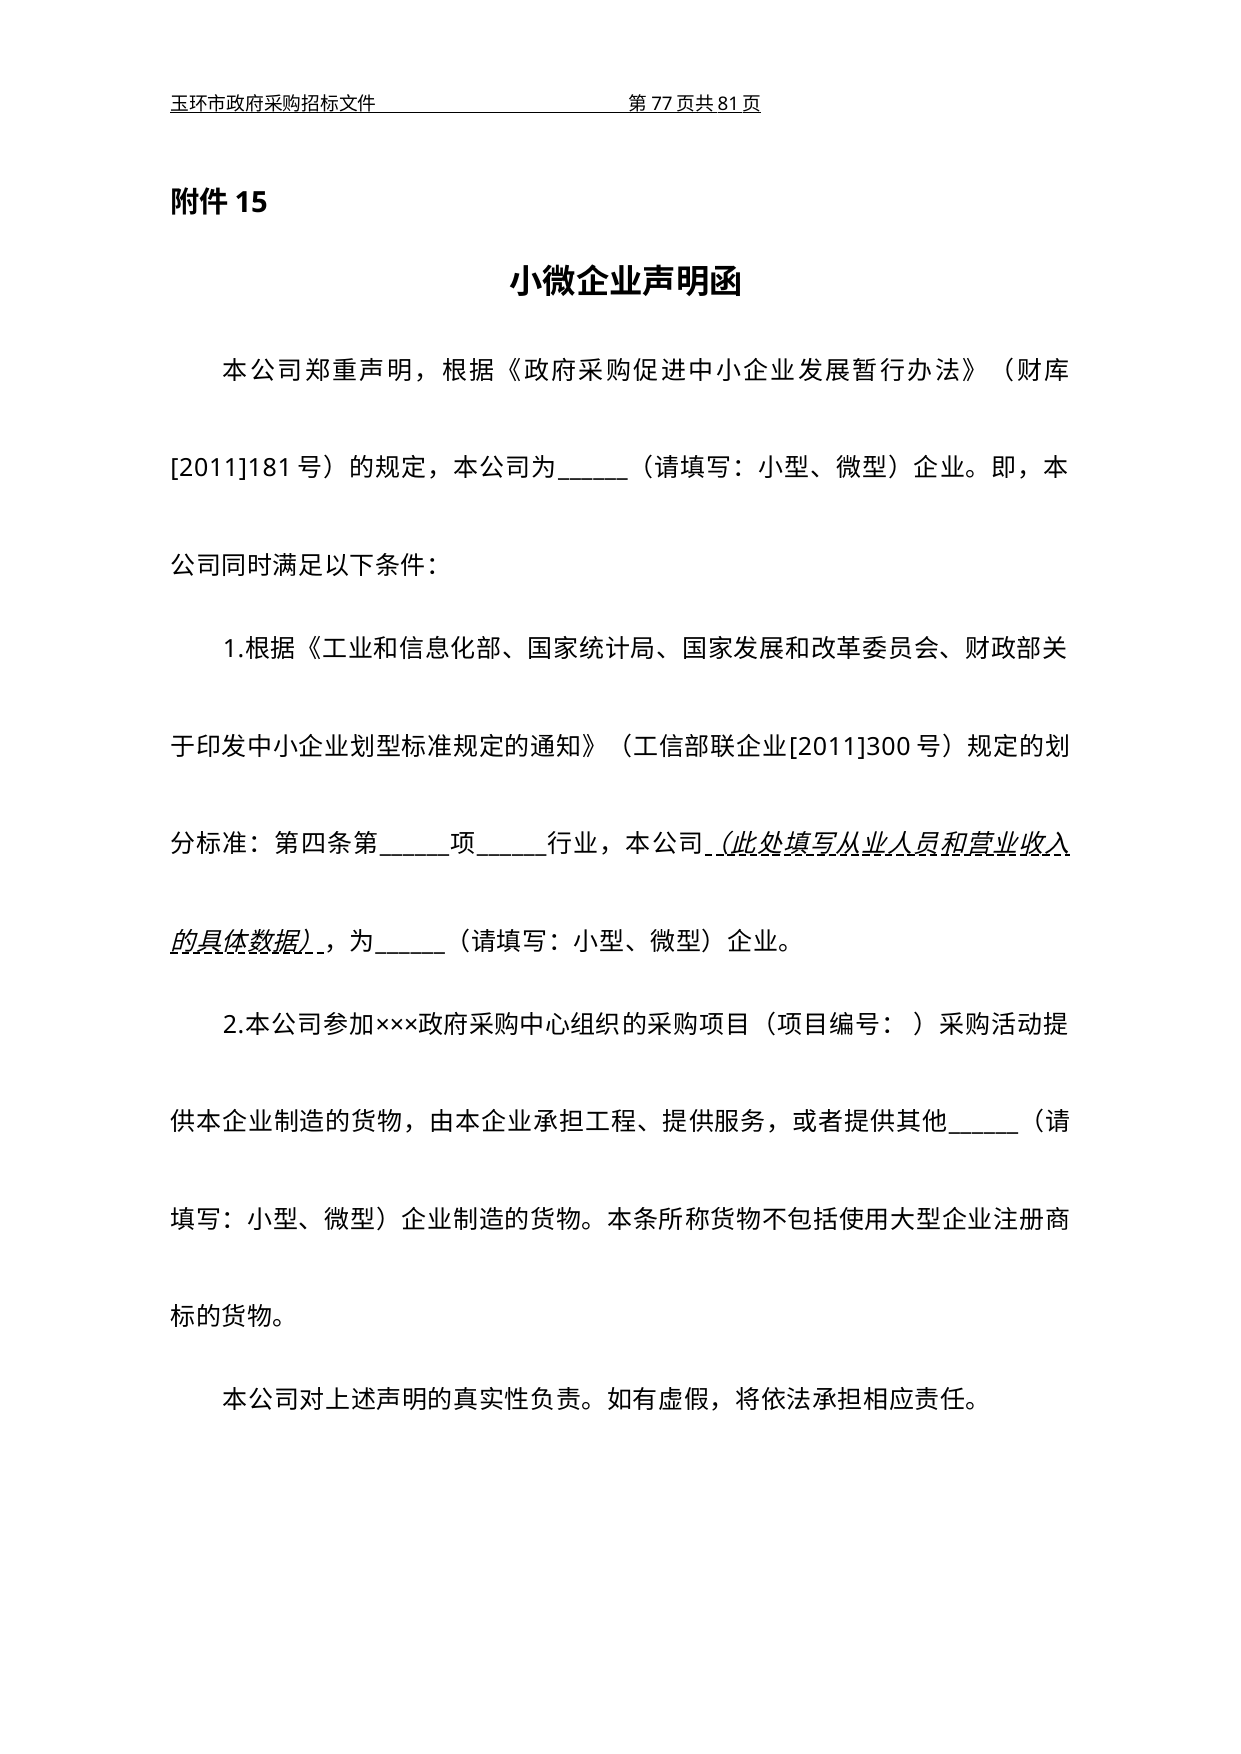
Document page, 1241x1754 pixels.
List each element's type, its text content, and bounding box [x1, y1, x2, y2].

text 本公司对上述声明的真实性负责。如有虚假，将依法承担相应责任。 [170, 1365, 1070, 1430]
text 本公司郑重声明，根据《政府采购促进中小企业发展暂行办法》（财库[2011]181号）的规定，本公司为______（请填写：小型、微型）企业。即，本公司同时满足以下条件： [170, 336, 1070, 596]
text 附件15 [170, 178, 1070, 221]
text 2.本公司参加×××政府采购中心组织的采购项目（项目编号： ）采购活动提供本企业制造的货物，由本企业承担工程、提供服务，或者提供其他______（请填写：小型、微型）企业制造的货物。本条所称货物不包括使用大型企业注册商标的货物。 [170, 990, 1070, 1347]
text 小微企业声明函 [170, 247, 1082, 312]
text 1.根据《工业和信息化部、国家统计局、国家发展和改革委员会、财政部关于印发中小企业划型标准规定的通知》（工信部联企业[2011]300号）规定的划分标准：第四条第______项______行业，本公司（此处填写从业人员和营业收入的具体数据），为______（请填写：小型、微型）企业。 [170, 614, 1070, 972]
